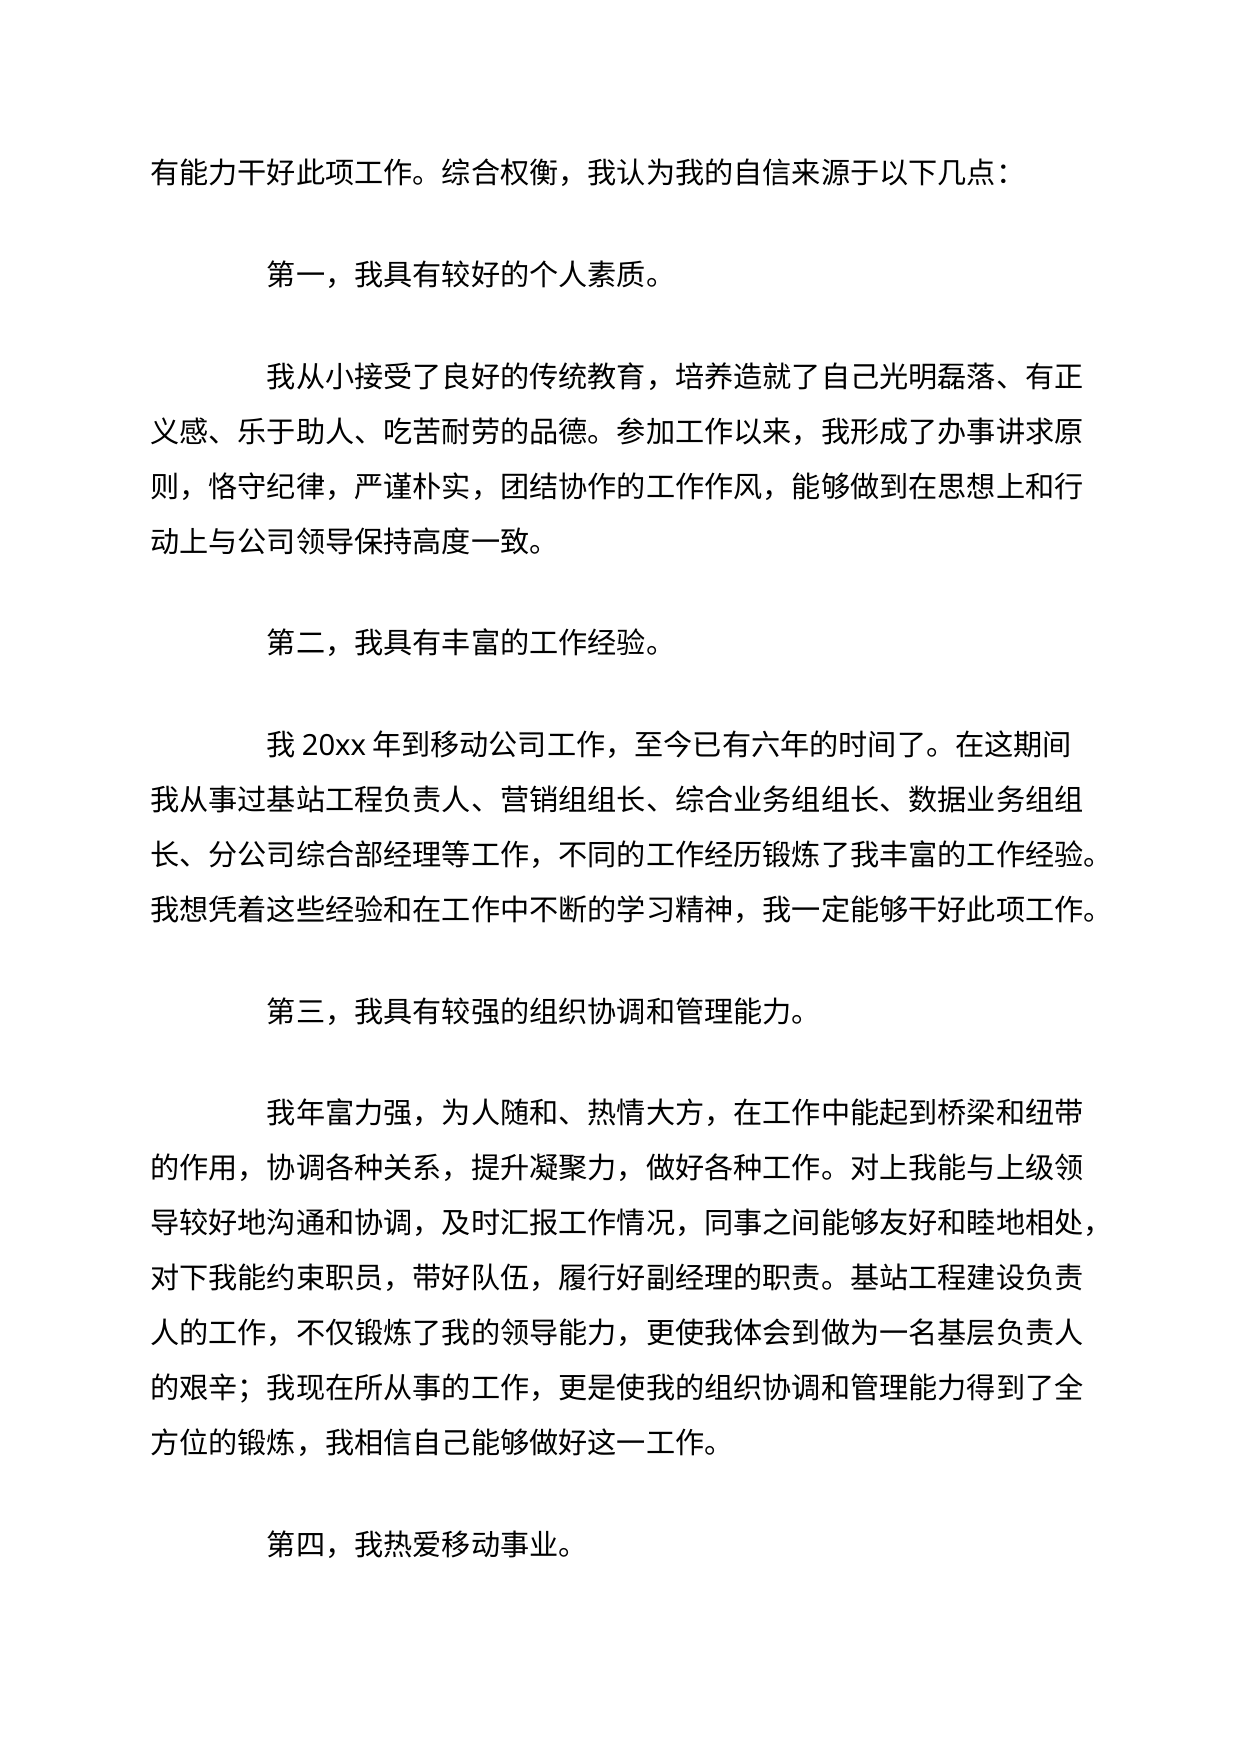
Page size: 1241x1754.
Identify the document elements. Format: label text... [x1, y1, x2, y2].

text 第四，我热爱移动事业。 [150, 1521, 1090, 1563]
text 我从小接受了良好的传统教育，培养造就了自己光明磊落、有正义感、乐于助人、吃苦耐劳的品德。参加工作以来，我形成了办事讲求原则，恪守纪律，严谨朴实，团结协作的工作作风，能够做到在思想上和行动上与公司领导保持高度一致。 [150, 353, 1090, 561]
text 我年富力强，为人随和、热情大方，在工作中能起到桥梁和纽带的作用，协调各种关系，提升凝聚力，做好各种工作。对上我能与上级领导较好地沟通和协调，及时汇报工作情况，同事之间能够友好和睦地相处，对下我能约束职员，带好队伍，履行好副经理的职责。基站工程建设负责人的工作，不仅锻炼了我的领导能力，更使我体会到做为一名基层负责人的艰辛；我现在所从事的工作，更是使我的组织协调和管理能力得到了全方位的锻炼，我相信自己能够做好这一工作。 [150, 1090, 1090, 1462]
text 第一，我具有较好的个人素质。 [150, 252, 1090, 294]
text 我20xx年到移动公司工作，至今已有六年的时间了。在这期间我从事过基站工程负责人、营销组组长、综合业务组组长、数据业务组组长、分公司综合部经理等工作，不同的工作经历锻炼了我丰富的工作经验。我想凭着这些经验和在工作中不断的学习精神，我一定能够干好此项工作。 [150, 722, 1090, 929]
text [150, 150, 1090, 192]
text 第三，我具有较强的组织协调和管理能力。 [150, 988, 1090, 1031]
text 第二，我具有丰富的工作经验。 [150, 620, 1090, 662]
